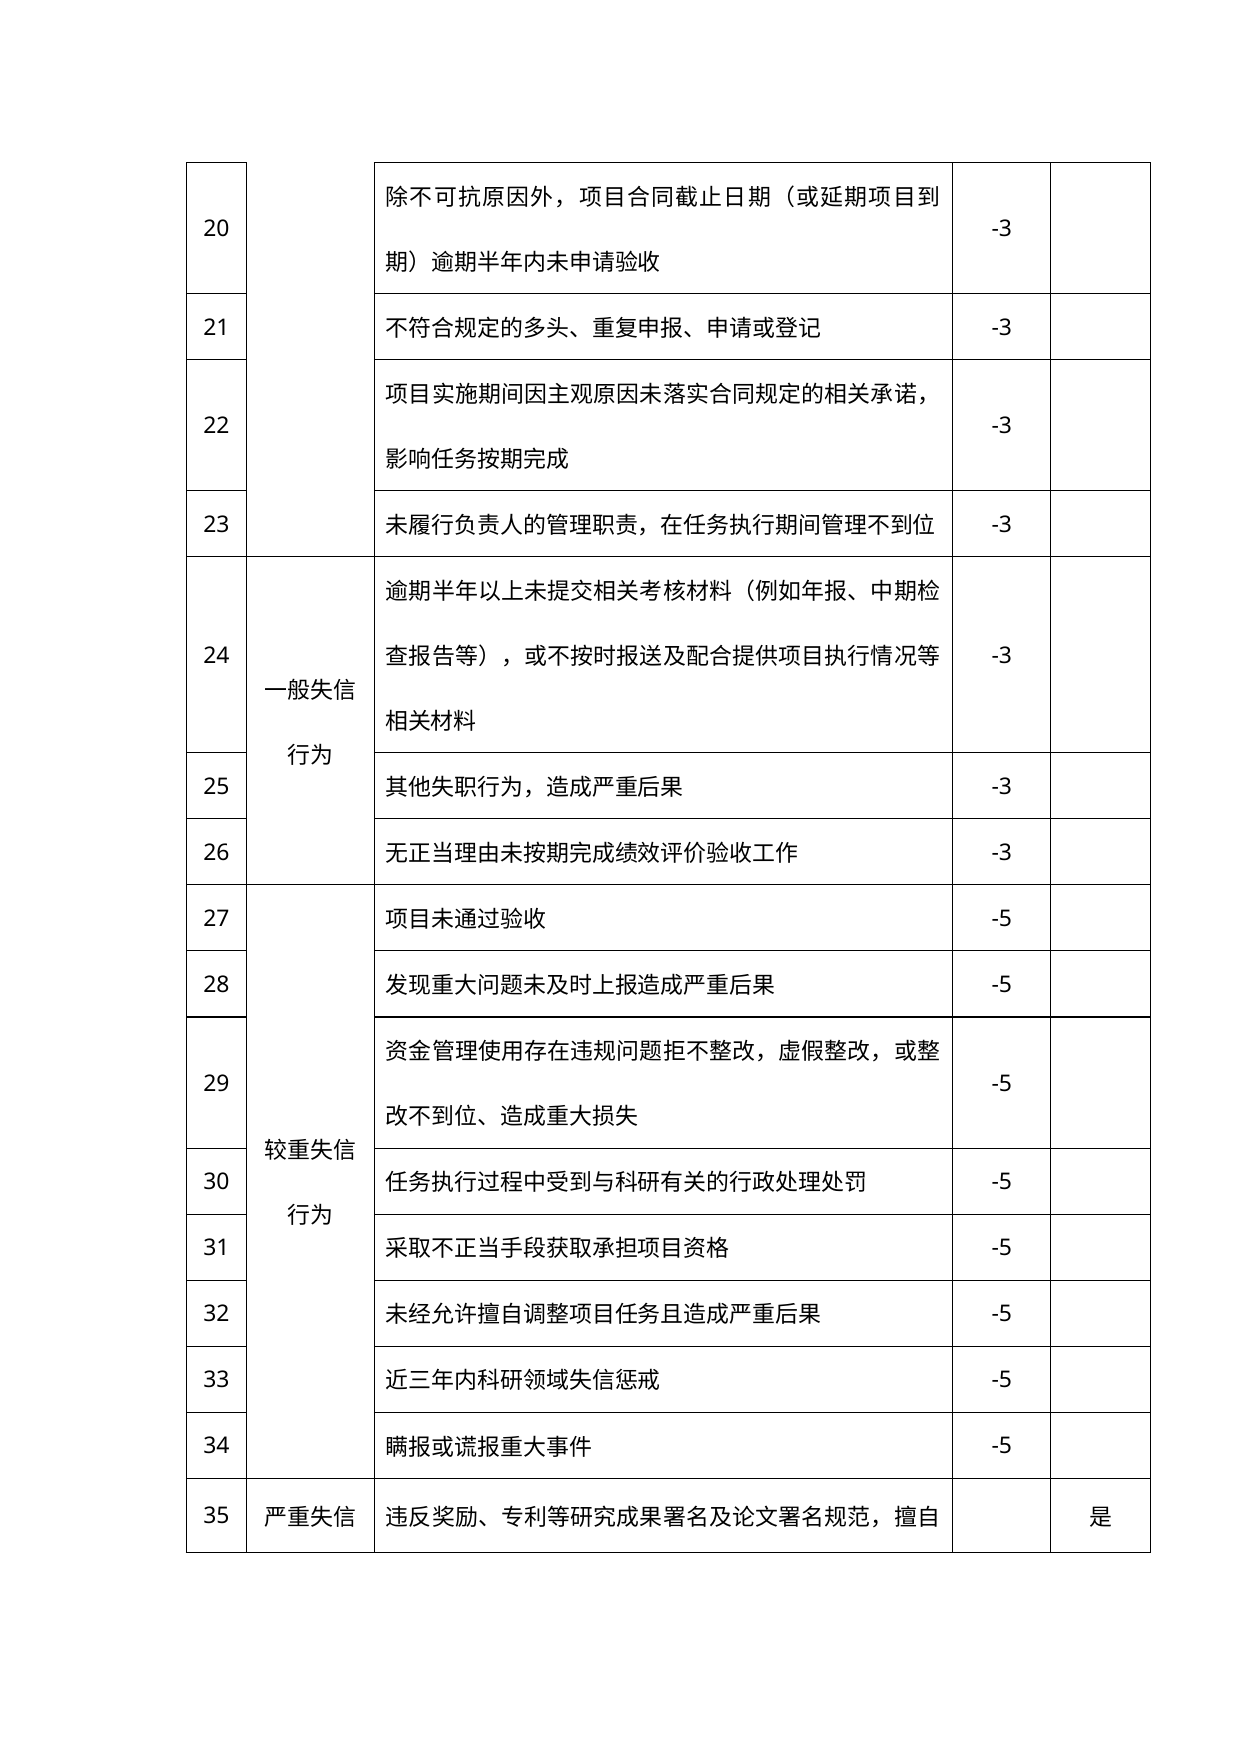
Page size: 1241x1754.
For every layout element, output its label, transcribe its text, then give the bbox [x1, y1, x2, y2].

table_cell -3 [953, 819, 1050, 884]
table_cell 任务执行过程中受到与科研有关的行政处理处罚 [375, 1149, 952, 1213]
table_cell -5 [953, 1281, 1050, 1346]
table_cell 32 [187, 1281, 246, 1346]
table_cell 近三年内科研领域失信惩戒 [375, 1347, 952, 1412]
table_cell 22 [187, 360, 246, 490]
table_cell -3 [953, 557, 1050, 752]
table_cell -5 [953, 1215, 1050, 1279]
table_cell -5 [953, 1413, 1050, 1478]
table_cell 27 [187, 885, 246, 950]
table_cell [1051, 491, 1150, 556]
table_cell 不符合规定的多头、重复申报、申请或登记 [375, 294, 952, 359]
table_cell -3 [953, 753, 1050, 818]
table_cell 26 [187, 819, 246, 884]
table_cell 25 [187, 753, 246, 818]
table_cell [1051, 1215, 1150, 1279]
table_cell [1051, 951, 1150, 1016]
table_cell [1051, 360, 1150, 490]
table_cell 逾期半年以上未提交相关考核材料（例如年报、中期检查报告等），或不按时报送及配合提供项目执行情况等相关材料 [375, 557, 952, 752]
table_cell 资金管理使用存在违规问题拒不整改，虚假整改，或整改不到位、造成重大损失 [375, 1018, 952, 1147]
table_cell [1051, 819, 1150, 884]
table_cell 除不可抗原因外，项目合同截止日期（或延期项目到期）逾期半年内未申请验收 [375, 163, 952, 293]
table_cell 项目实施期间因主观原因未落实合同规定的相关承诺，影响任务按期完成 [375, 360, 952, 490]
table_cell -3 [953, 491, 1050, 556]
table_cell 20 [187, 163, 246, 293]
table_cell 采取不正当手段获取承担项目资格 [375, 1215, 952, 1279]
table_cell [1051, 163, 1150, 293]
table_cell 严重失信行为 [247, 1479, 374, 1552]
table_cell [1051, 1347, 1150, 1412]
table_cell 瞒报或谎报重大事件 [375, 1413, 952, 1478]
table_cell 28 [187, 951, 246, 1016]
table_cell 24 [187, 557, 246, 752]
table_cell -5 [953, 885, 1050, 950]
table_cell [1051, 557, 1150, 752]
table_cell 未履行负责人的管理职责，在任务执行期间管理不到位 [375, 491, 952, 556]
table_cell -5 [953, 1347, 1050, 1412]
table_cell 发现重大问题未及时上报造成严重后果 [375, 951, 952, 1016]
table_cell -3 [953, 163, 1050, 293]
table_cell [1051, 1149, 1150, 1213]
table_cell [1051, 1018, 1150, 1147]
table_cell 无正当理由未按期完成绩效评价验收工作 [375, 819, 952, 884]
table_cell [1051, 294, 1150, 359]
table_cell 21 [187, 294, 246, 359]
table_cell -5 [953, 1149, 1050, 1213]
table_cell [375, 1479, 952, 1552]
table_cell 30 [187, 1149, 246, 1213]
table_cell 一般失信行为 [247, 557, 374, 884]
table_cell 31 [187, 1215, 246, 1279]
table_cell [1051, 1413, 1150, 1478]
table_cell [953, 1479, 1050, 1552]
table_cell 29 [187, 1018, 246, 1147]
table_cell [1051, 885, 1150, 950]
table_cell 34 [187, 1413, 246, 1478]
table_cell -3 [953, 360, 1050, 490]
table_cell 其他失职行为，造成严重后果 [375, 753, 952, 818]
table_cell 较重失信行为 [247, 885, 374, 1478]
table_cell 是 [1051, 1479, 1150, 1552]
table_cell [1051, 753, 1150, 818]
table_cell -5 [953, 951, 1050, 1016]
table_cell 未经允许擅自调整项目任务且造成严重后果 [375, 1281, 952, 1346]
table_cell 33 [187, 1347, 246, 1412]
table_cell 23 [187, 491, 246, 556]
table_cell [1051, 1281, 1150, 1346]
table_cell -3 [953, 294, 1050, 359]
table_cell -5 [953, 1018, 1050, 1147]
table_cell 项目未通过验收 [375, 885, 952, 950]
table_cell 35 [187, 1479, 246, 1552]
